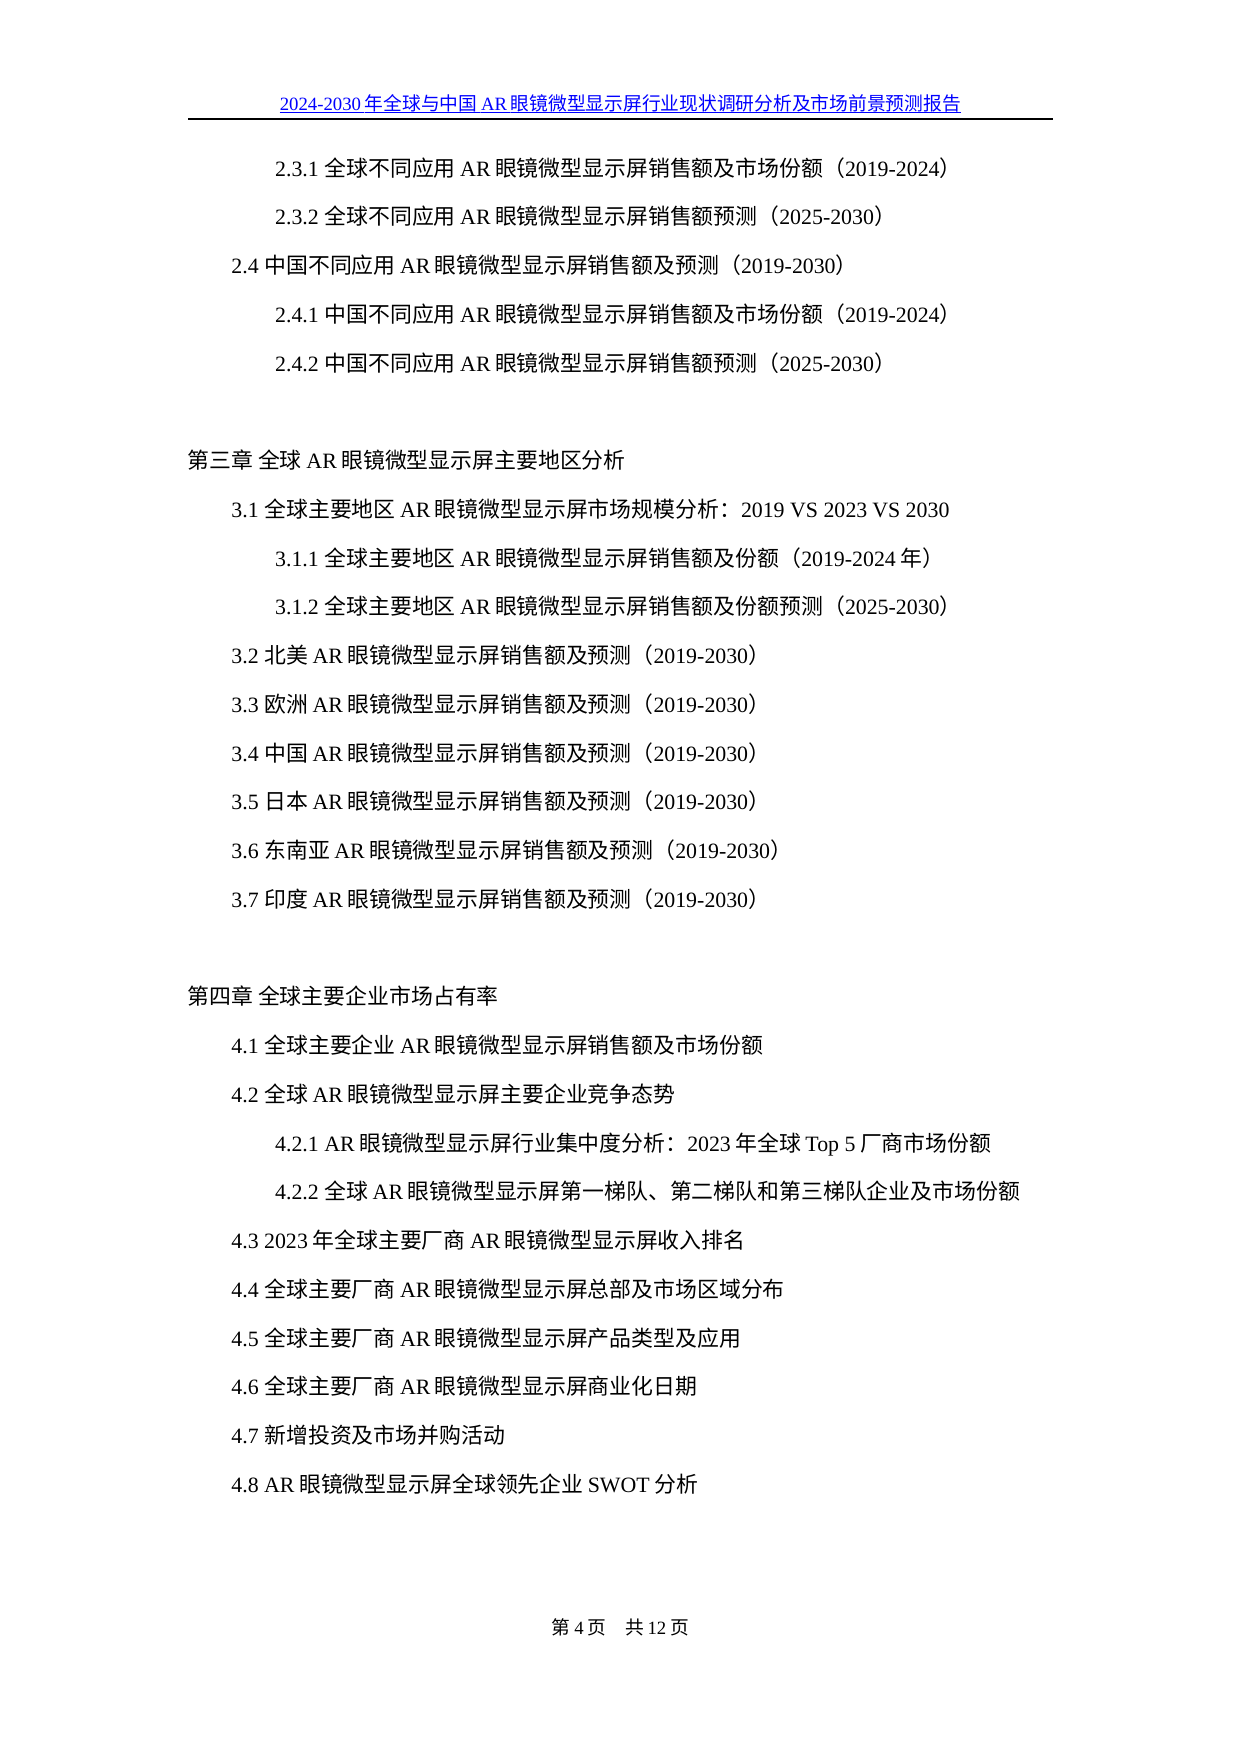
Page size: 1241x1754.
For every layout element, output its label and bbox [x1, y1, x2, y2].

text [187, 150, 1053, 1499]
